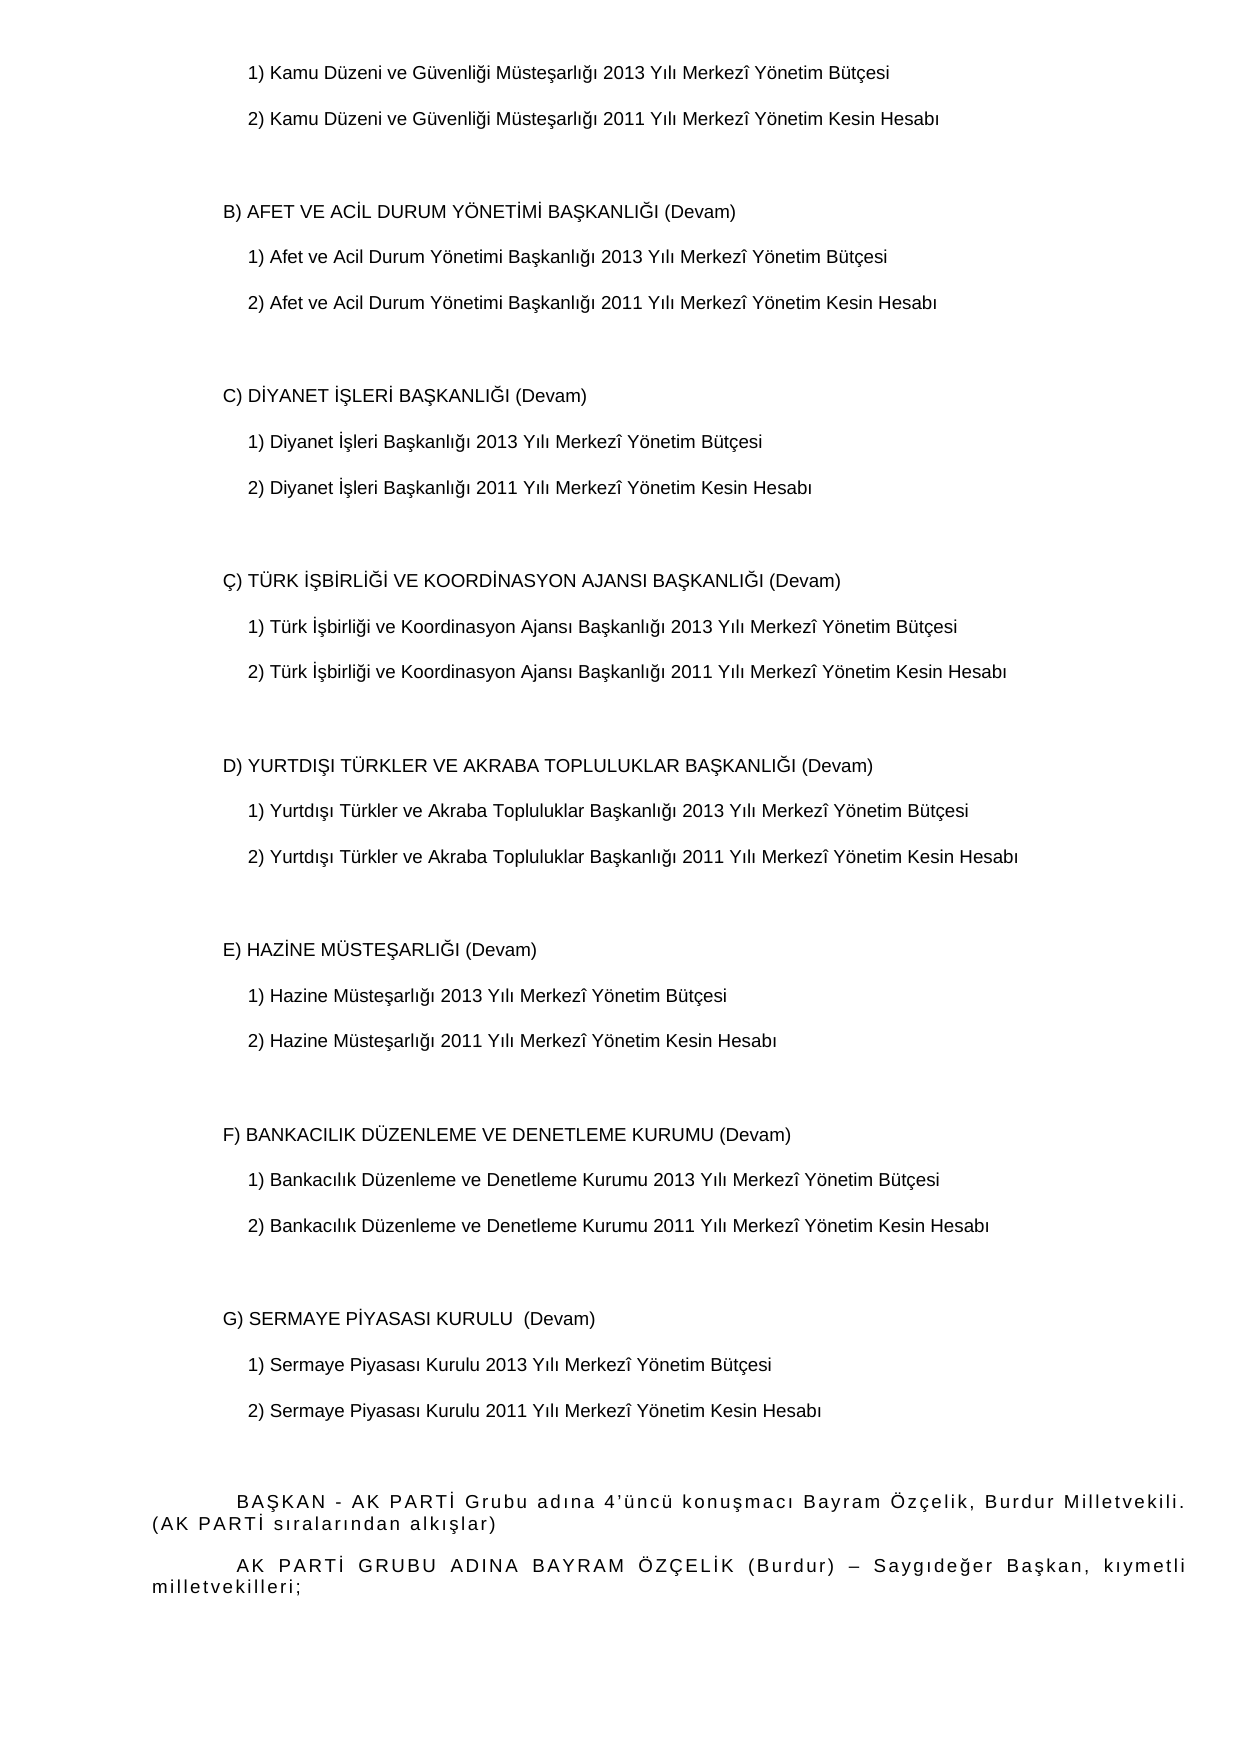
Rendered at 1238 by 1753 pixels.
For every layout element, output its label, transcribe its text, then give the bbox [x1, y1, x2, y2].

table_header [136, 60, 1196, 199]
text BAŞKAN - AK PARTİ Grubu adına 4’üncü konuşmacı Bayram Özçelik, Burdur Milletvekili. (AK PARTİ sıralarından alkışlar) [152, 1491, 1186, 1534]
text AK PARTİ GRUBU ADINA BAYRAM ÖZÇELİK (Burdur) – Saygıdeğer Başkan, kıymetli milletvekilleri; [152, 1555, 1186, 1598]
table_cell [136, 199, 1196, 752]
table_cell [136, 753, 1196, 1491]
